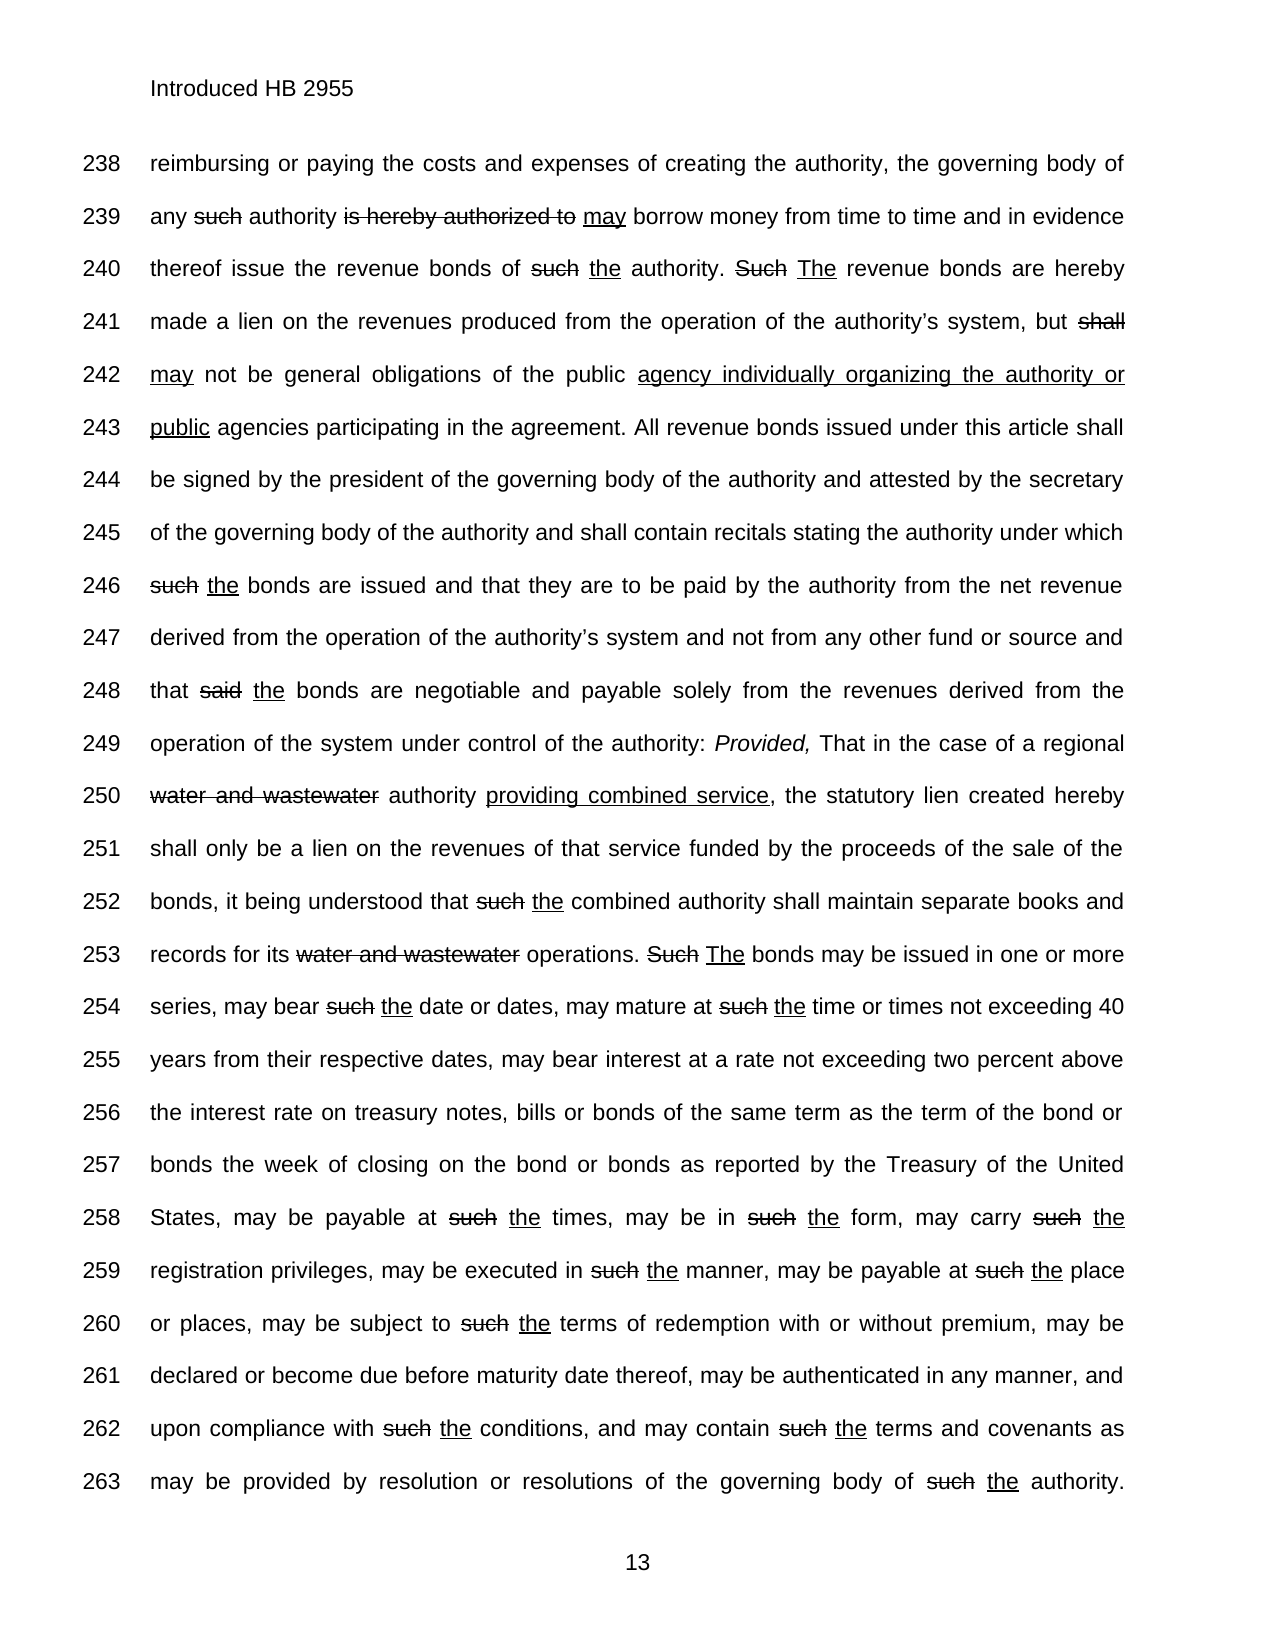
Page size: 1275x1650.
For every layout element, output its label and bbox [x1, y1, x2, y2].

text [150, 150, 1125, 1494]
